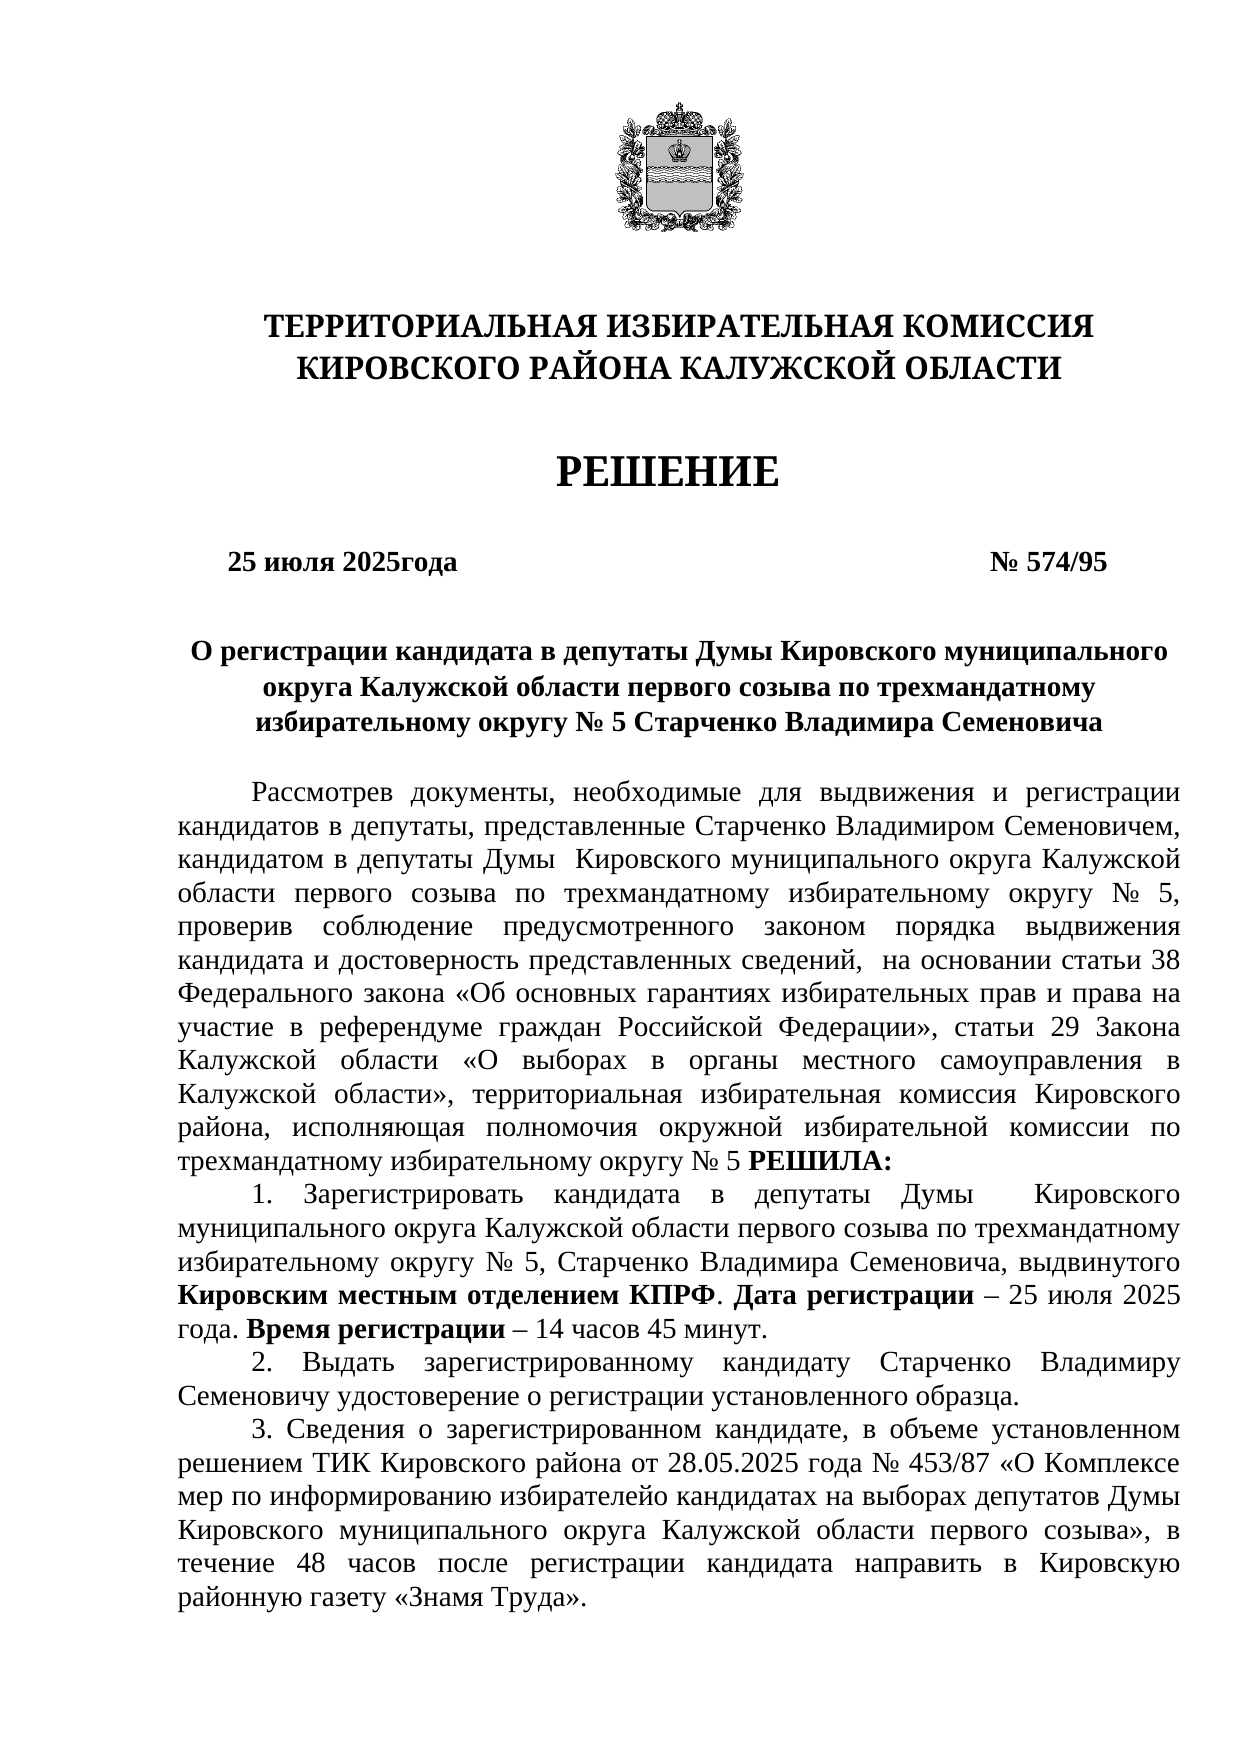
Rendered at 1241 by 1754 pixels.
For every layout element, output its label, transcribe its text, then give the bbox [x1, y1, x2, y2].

text Рассмотрев документы, необходимые для выдвижения и регистрации кандидатов в депутаты, представленные Старченко Владимиром Семеновичем, кандидатом в депутаты Думы Кировского муниципального округа Калужской области первого созыва по трехмандатному избирательному округу № 5, проверив соблюдение предусмотренного законом порядка выдвижения кандидата и достоверность представленных сведений, на основании статьи 38 Федерального закона «Об основных гарантиях избирательных прав и права на участие в референдуме граждан Российской Федерации», статьи 29 Закона Калужской области «О выборах в органы местного самоуправления в Калужской области», территориальная избирательная комиссия Кировского района, исполняющая полномочия окружной избирательной комиссии по трехмандатному избирательному округу № 5 РЕШИЛА: [177, 774, 1181, 1177]
text 2. Выдать зарегистрированному кандидату Старченко Владимиру Семеновичу удостоверение о регистрации установленного образца. [177, 1344, 1181, 1411]
subtitle ТЕРРИТОРИАЛЬНАЯ ИЗБИРАТЕЛЬНАЯ КОМИССИЯ КИРОВСКОГО РАЙОНА КАЛУЖСКОЙ ОБЛАСТИ [177, 304, 1181, 389]
text РЕШЕНИЕ [148, 442, 1187, 499]
text 1. Зарегистрировать кандидата в депутаты Думы Кировского муниципального округа Калужской области первого созыва по трехмандатному избирательному округу № 5, Старченко Владимира Семеновича, выдвинутого Кировским местным отделением КПРФ. Дата регистрации – 25 июля 2025 года. Время регистрации – 14 часов 45 минут. [177, 1177, 1181, 1344]
text 3. Сведения о зарегистрированном кандидате, в объеме установленном решением ТИК Кировского района от 28.05.2025 года № 453/87 «О Комплексе мер по информированию избирателейо кандидатах на выборах депутатов Думы Кировского муниципального округа Калужской области первого созыва», в течение 48 часов после регистрации кандидата направить в Кировскую районную газету «Знамя Труда». [177, 1411, 1181, 1613]
picture [614, 101, 745, 234]
text О регистрации кандидата в депутаты Думы Кировского муниципального округа Калужской области первого созыва по трехмандатному избирательному округу № 5 Старченко Владимира Семеновича [177, 632, 1181, 739]
text 25 июля 2025года № 574/95 [148, 544, 1187, 578]
